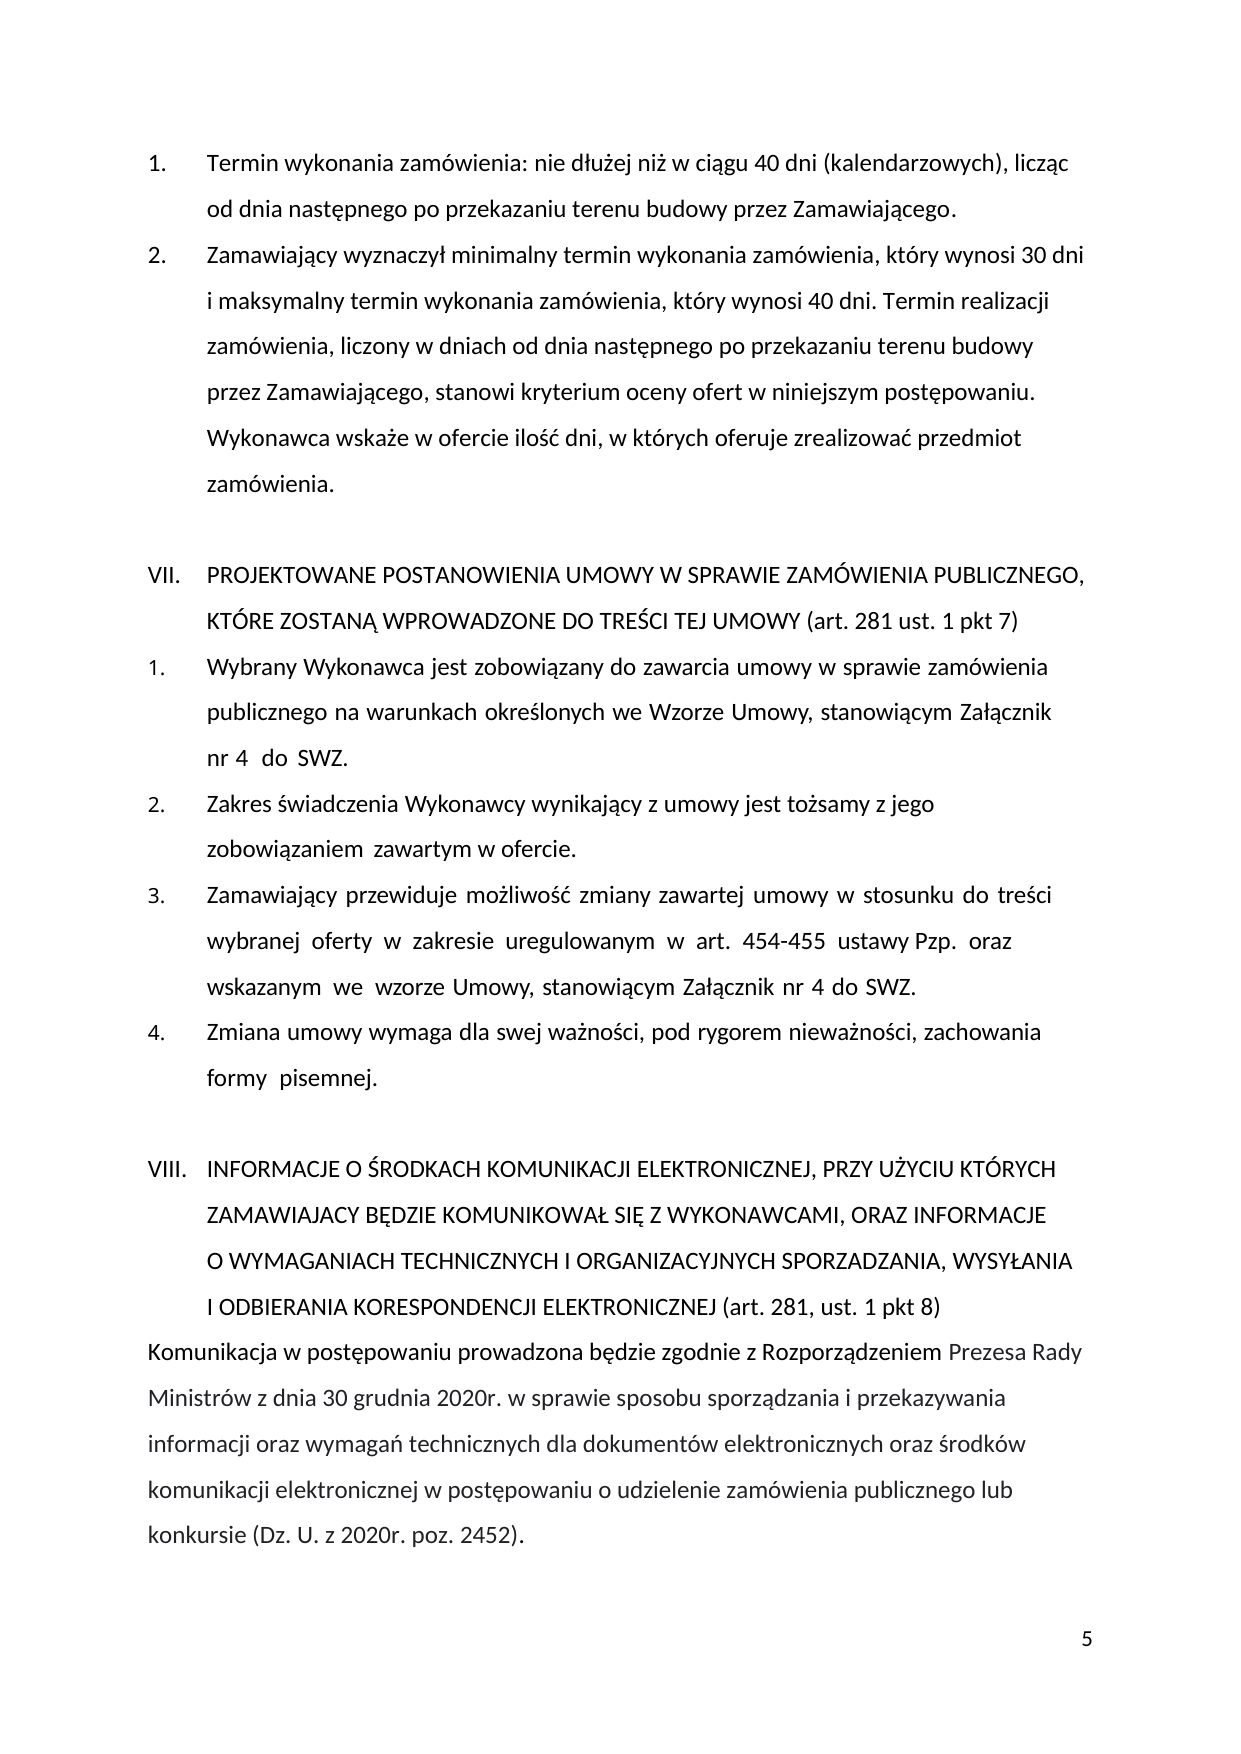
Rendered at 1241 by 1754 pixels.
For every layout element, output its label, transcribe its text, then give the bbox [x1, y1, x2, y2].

list Zamawiający przewiduje możliwość zmiany zawartej umowy w stosunku do treści wybranej oferty w zakresie uregulowanym w art. 454-455 ustawy Pzp. oraz wskazanym we wzorze Umowy, stanowiącym Załącznik nr 4 do SWZ. [148, 879, 1078, 1001]
list Zakres świadczenia Wykonawcy wynikający z umowy jest tożsamy z jego zobowiązaniem zawartym w ofercie. [148, 788, 1078, 864]
list PROJEKTOWANE POSTANOWIENIA UMOWY W SPRAWIE ZAMÓWIENIA PUBLICZNEGO, KTÓRE ZOSTANĄ WPROWADZONE DO TREŚCI TEJ UMOWY (art. 281 ust. 1 pkt 7) [148, 559, 1093, 635]
list INFORMACJE O ŚRODKACH KOMUNIKACJI ELEKTRONICZNEJ, PRZY UŻYCIU KTÓRYCH ZAMAWIAJACY BĘDZIE KOMUNIKOWAŁ SIĘ Z WYKONAWCAMI, ORAZ INFORMACJE O WYMAGANIACH TECHNICZNYCH I ORGANIZACYJNYCH SPORZADZANIA, WYSYŁANIA I ODBIERANIA KORESPONDENCJI ELEKTRONICZNEJ (art. 281, ust. 1 pkt 8) [148, 1154, 1093, 1321]
list Termin wykonania zamówienia: nie dłużej niż w ciągu 40 dni (kalendarzowych), licząc od dnia następnego po przekazaniu terenu budowy przez Zamawiającego. [148, 148, 1093, 224]
list Zamawiający wyznaczył minimalny termin wykonania zamówienia, który wynosi 30 dni i maksymalny termin wykonania zamówienia, który wynosi 40 dni. Termin realizacji zamówienia, liczony w dniach od dnia następnego po przekazaniu terenu budowy przez Zamawiającego, stanowi kryterium oceny ofert w niniejszym postępowaniu. Wykonawca wskaże w ofercie ilość dni, w których oferuje zrealizować przedmiot zamówienia. [148, 239, 1093, 498]
text Komunikacja w postępowaniu prowadzona będzie zgodnie z Rozporządzeniem Prezesa Rady Ministrów z dnia 30 grudnia 2020r. w sprawie sposobu sporządzania i przekazywania informacji oraz wymagań technicznych dla dokumentów elektronicznych oraz środków komunikacji elektronicznej w postępowaniu o udzielenie zamówienia publicznego lub konkursie (Dz. U. z 2020r. poz. 2452). [148, 1337, 1093, 1550]
list Zmiana umowy wymaga dla swej ważności, pod rygorem nieważności, zachowania formy pisemnej. [148, 1016, 1079, 1093]
list Wybrany Wykonawca jest zobowiązany do zawarcia umowy w sprawie zamówienia publicznego na warunkach określonych we Wzorze Umowy, stanowiącym Załącznik nr 4 do SWZ. [148, 651, 1079, 773]
